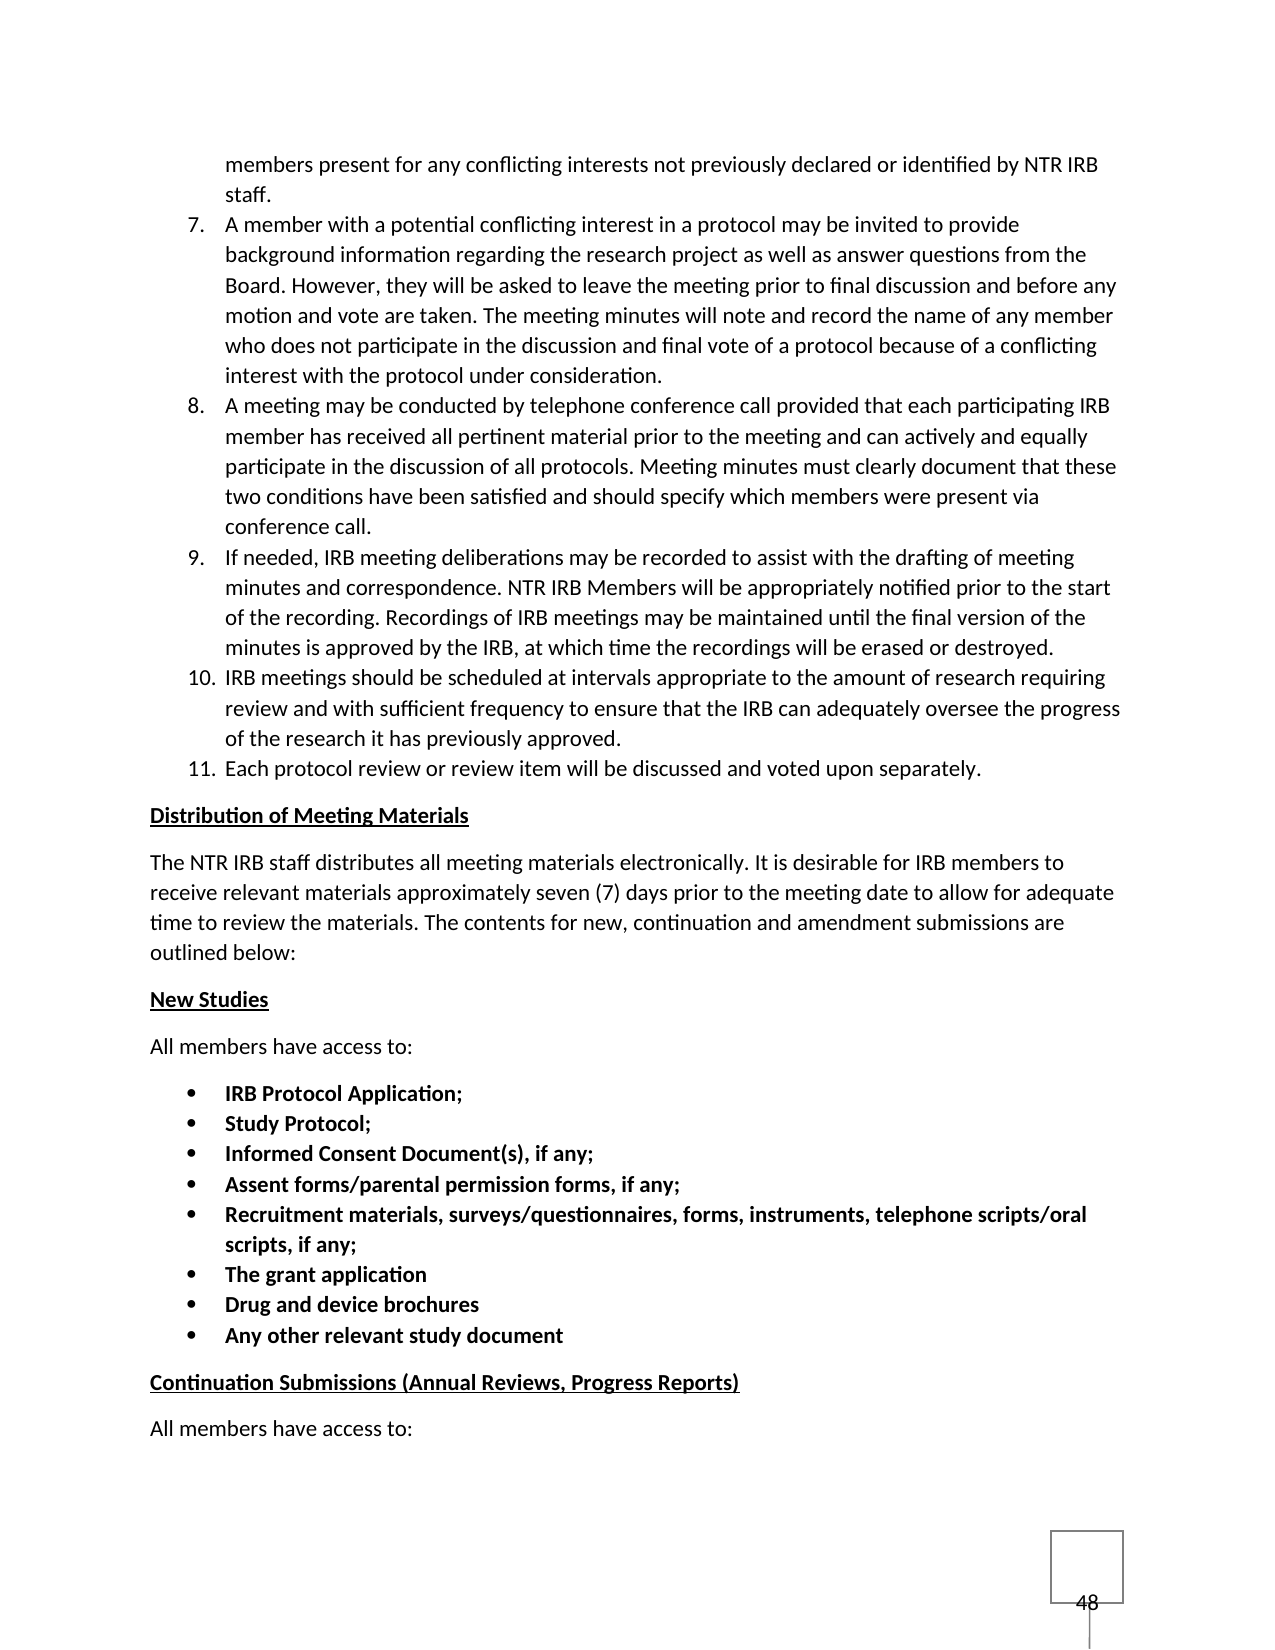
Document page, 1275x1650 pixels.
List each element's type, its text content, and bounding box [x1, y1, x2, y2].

text The NTR IRB staff distributes all meeting materials electronically. It is desirable for IRB members to receive relevant materials approximately seven (7) days prior to the meeting date to allow for adequate time to review the materials. The contents for new, continuation and amendment submissions are outlined below: [150, 848, 1125, 967]
list IRB Protocol Application; [187, 1079, 1125, 1107]
list Recruitment materials, surveys/questionnaires, forms, instruments, telephone scripts/oral scripts, if any; [187, 1200, 1125, 1258]
text Distribution of Meeting Materials [150, 801, 1125, 829]
list The grant application [187, 1260, 1125, 1288]
list Assent forms/parental permission forms, if any; [187, 1170, 1125, 1198]
list A meeting may be conducted by telephone conference call provided that each participating IRB member has received all pertinent material prior to the meeting and can actively and equally participate in the discussion of all protocols. Meeting minutes must clearly document that these two conditions have been satisfied and should specify which members were present via conference call. [187, 392, 1125, 541]
list IRB meetings should be scheduled at intervals appropriate to the amount of research requiring review and with sufficient frequency to ensure that the IRB can adequately oversee the progress of the research it has previously approved. [187, 663, 1125, 752]
text New Studies [150, 985, 1125, 1013]
text All members have access to: [150, 1032, 1125, 1060]
list Informed Consent Document(s), if any; [187, 1139, 1125, 1168]
text All members have access to: [150, 1414, 1125, 1443]
list A member with a potential conflicting interest in a protocol may be invited to provide background information regarding the research project as well as answer questions from the Board. However, they will be asked to leave the meeting prior to final discussion and before any motion and vote are taken. The meeting minutes will note and record the name of any member who does not participate in the discussion and final vote of a protocol because of a conflicting interest with the protocol under consideration. [187, 210, 1125, 389]
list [187, 150, 1125, 208]
list Each protocol review or review item will be discussed and voted upon separately. [187, 754, 1125, 782]
text Continuation Submissions (Annual Reviews, Progress Reports) [150, 1368, 1125, 1396]
list Drug and device brochures [187, 1291, 1125, 1319]
list Any other relevant study document [187, 1321, 1125, 1349]
list Study Protocol; [187, 1109, 1125, 1137]
list If needed, IRB meeting deliberations may be recorded to assist with the drafting of meeting minutes and correspondence. NTR IRB Members will be appropriately notified prior to the start of the recording. Recordings of IRB meetings may be maintained until the final version of the minutes is approved by the IRB, at which time the recordings will be erased or destroyed. [187, 543, 1125, 661]
